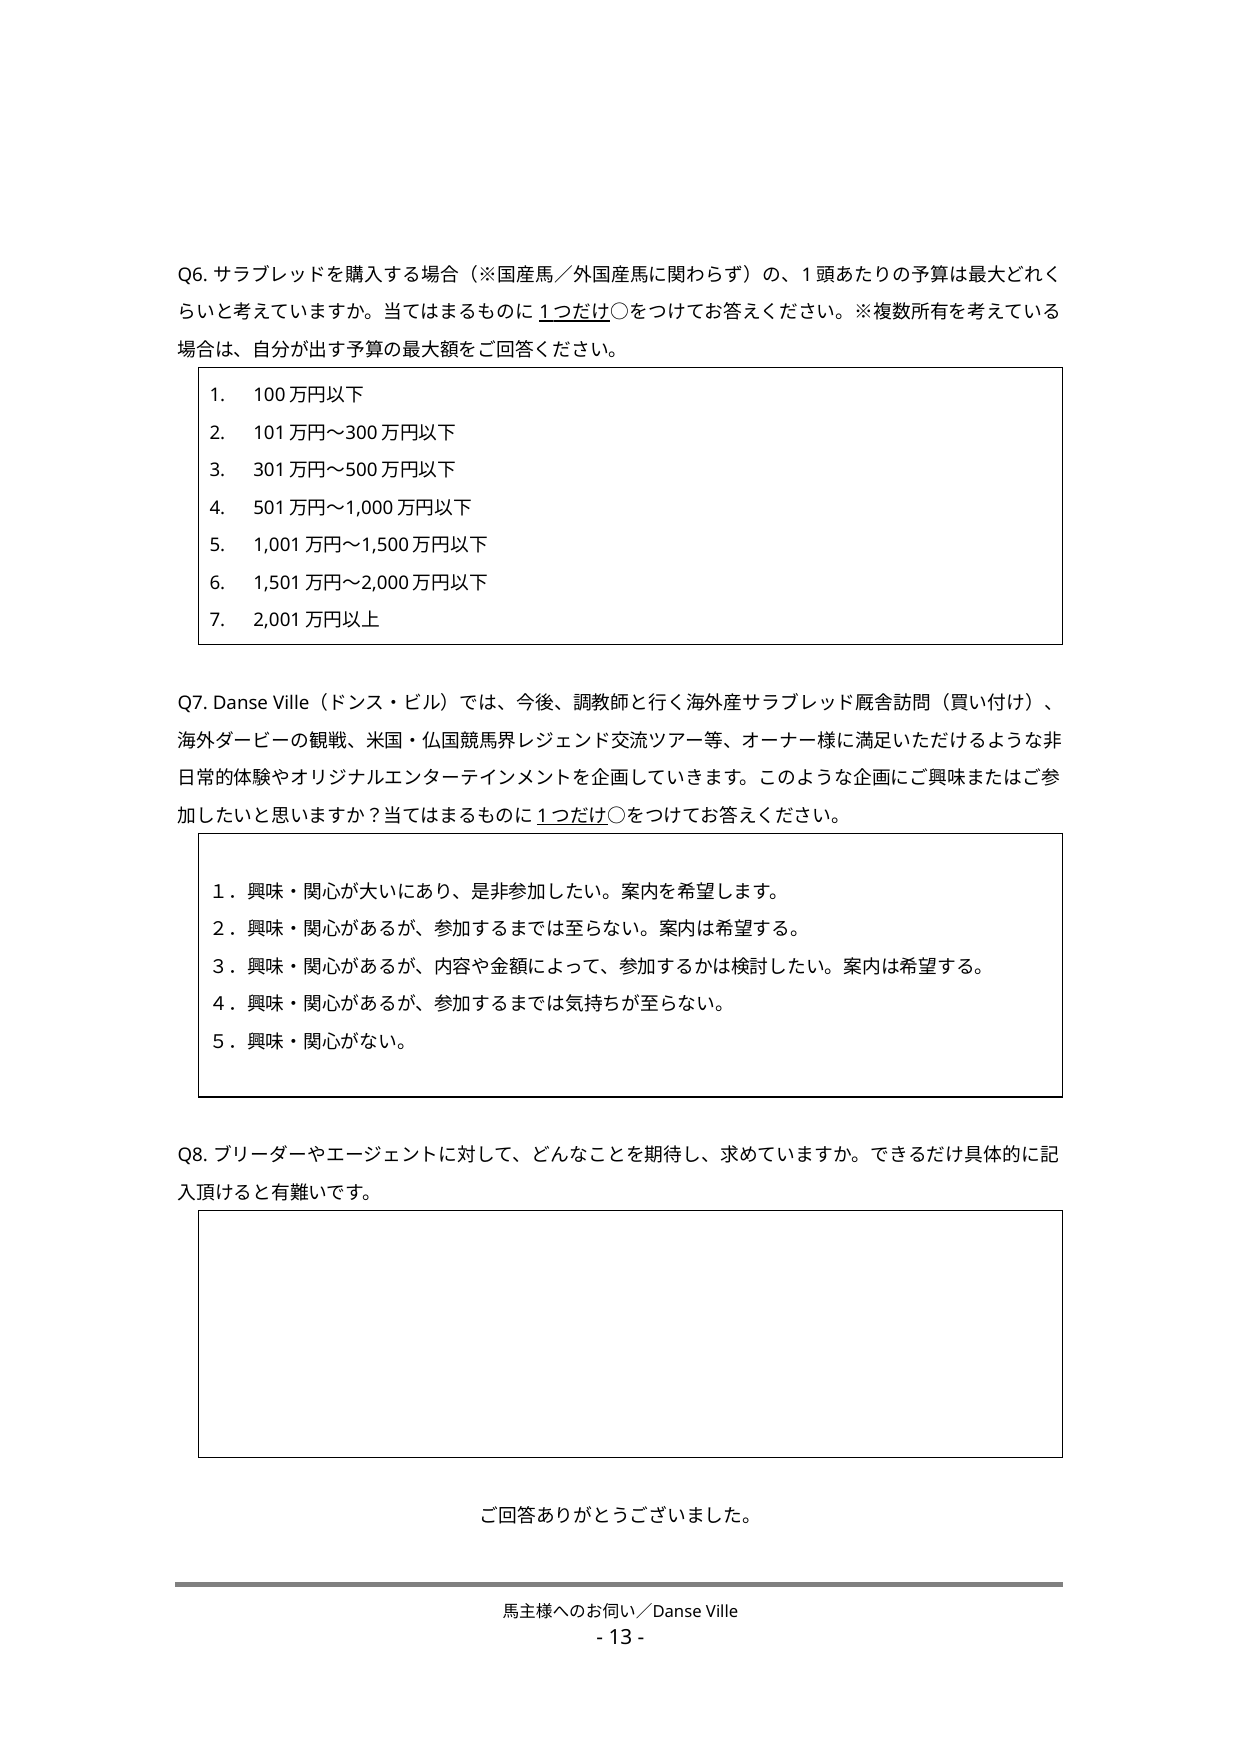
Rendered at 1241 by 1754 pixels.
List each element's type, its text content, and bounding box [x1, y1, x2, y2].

text Q6. サラブレッドを購入する場合（※国産馬／外国産馬に関わらず）の、1頭あたりの予算は最大どれくらいと考えていますか。当てはまるものに1つだけ○をつけてお答えください。※複数所有を考えている場合は、自分が出す予算の最大額をご回答ください。 [177, 254, 1063, 367]
text Q7. Danse Ville（ドンス・ビル）では、今後、調教師と行く海外産サラブレッド厩舎訪問（買い付け）、海外ダービーの観戦、米国・仏国競馬界レジェンド交流ツアー等、オーナー様に満足いただけるような非日常的体験やオリジナルエンターテインメントを企画していきます。このような企画にご興味またはご参加したいと思いますか？当てはまるものに1つだけ○をつけてお答えください。 [177, 683, 1063, 833]
table_header 100万円以下 101万円～300万円以下 301万円～500万円以下 501万円～1,000万円以下 1,001万円～1,500万円以下 1,501万円～2,000万円以下 2,001万円以上 [199, 368, 1062, 644]
text ご回答ありがとうございました。 [177, 1495, 1063, 1533]
table_header [199, 1211, 1062, 1457]
table_header １．興味・関心が大いにあり、是非参加したい。案内を希望します。 ２．興味・関心があるが、参加するまでは至らない。案内は希望する。 ３．興味・関心があるが、内容や金額によって、参加するかは検討したい。案内は希望する。 ４．興味・関心があるが、参加するまでは気持ちが至らない。 ５．興味・関心がない。 [199, 834, 1062, 1096]
text Q8. ブリーダーやエージェントに対して、どんなことを期待し、求めていますか。できるだけ具体的に記入頂けると有難いです。 [177, 1135, 1063, 1210]
